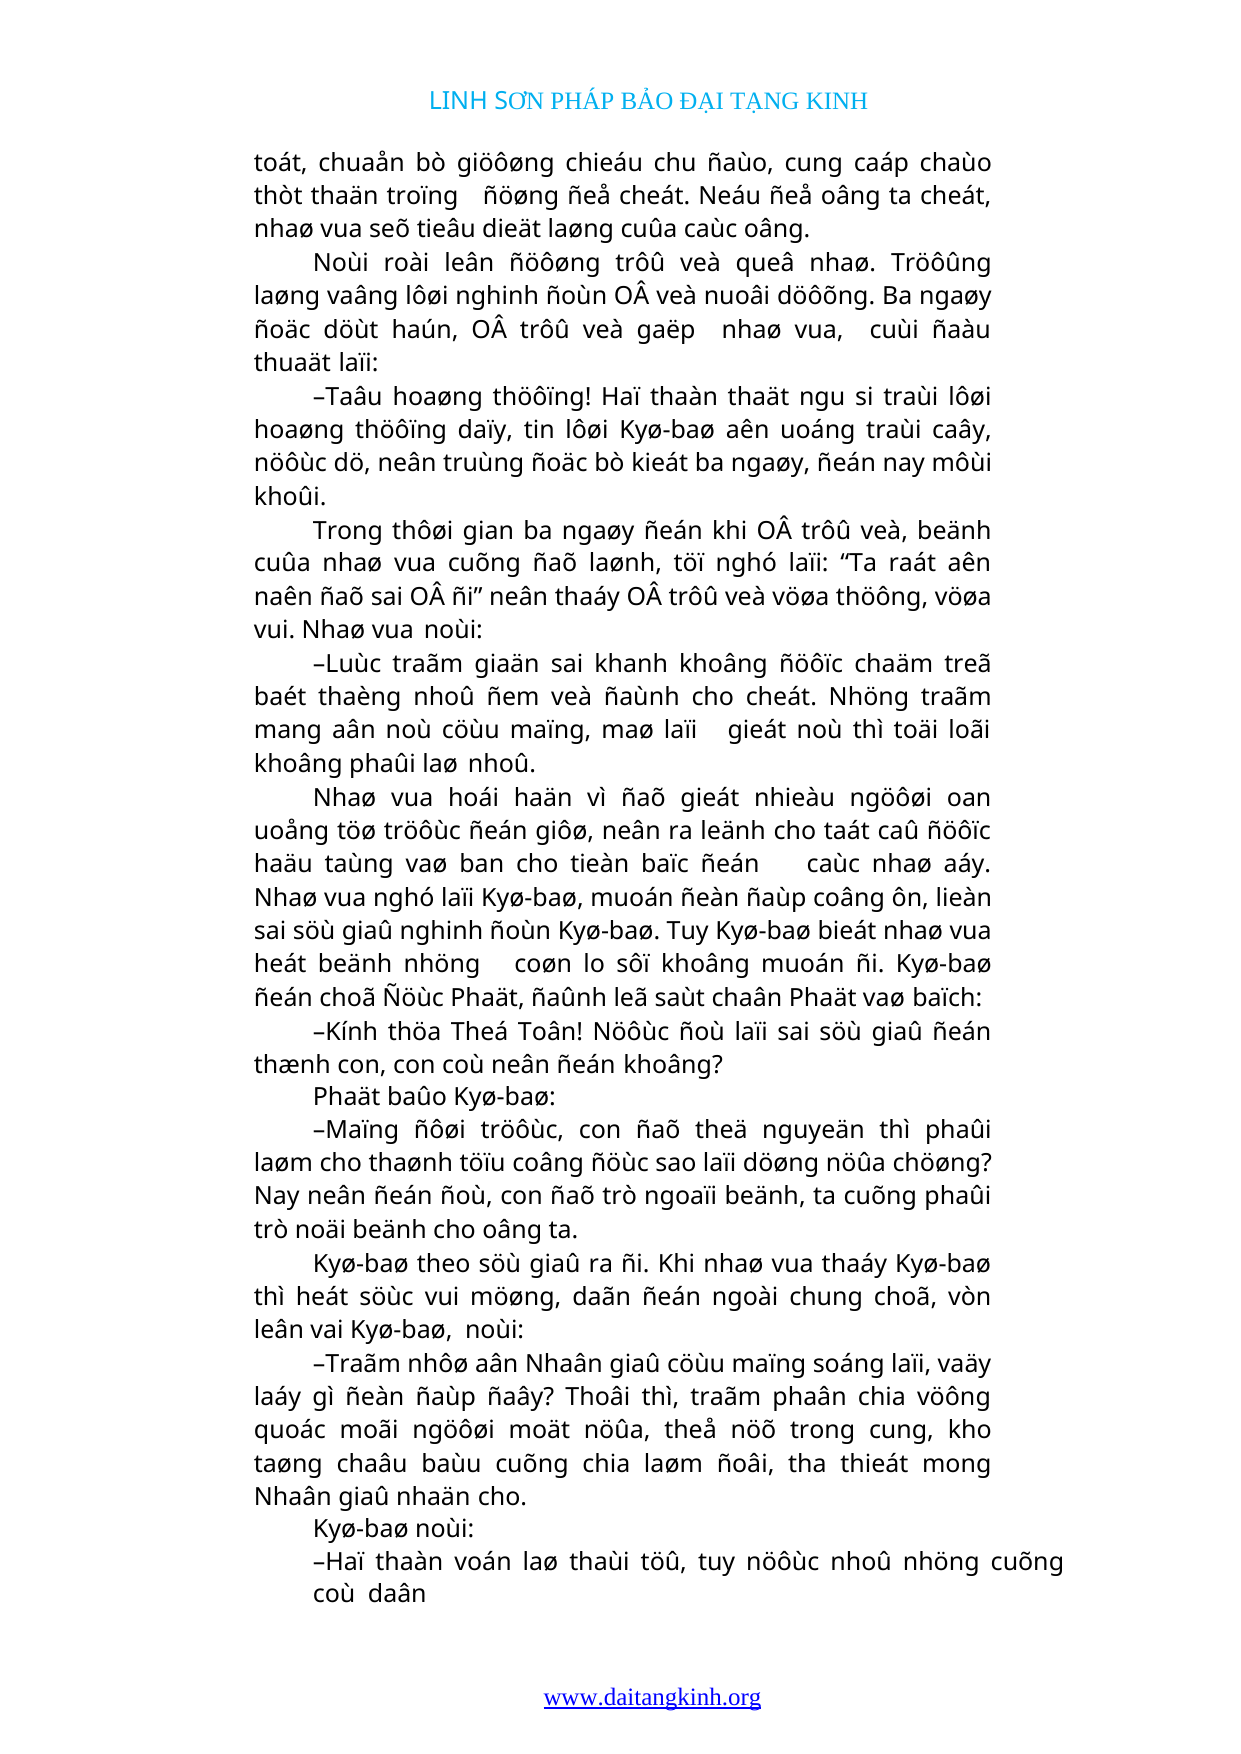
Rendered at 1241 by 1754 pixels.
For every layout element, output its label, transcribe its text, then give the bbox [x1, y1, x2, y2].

text Kyø-baø theo söù giaû ra ñi. Khi nhaø vua thaáy Kyø-baø thì heát söùc vui möøng, daãn ñeán ngoài chung choã, vòn leân vai Kyø-baø, noùi: [254, 1246, 992, 1346]
text –Luùc traãm giaän sai khanh khoâng ñöôïc chaäm treã baét thaèng nhoû ñem veà ñaùnh cho cheát. Nhöng traãm mang aân noù cöùu maïng, maø laïi gieát noù thì toäi loãi khoâng phaûi laø nhoû. [254, 646, 992, 780]
text –Maïng ñôøi tröôùc, con ñaõ theä nguyeän thì phaûi laøm cho thaønh töïu coâng ñöùc sao laïi döøng nöûa chöøng? Nay neân ñeán ñoù, con ñaõ trò ngoaïi beänh, ta cuõng phaûi trò noäi beänh cho oâng ta. [254, 1112, 992, 1246]
text Nhaø vua hoái haän vì ñaõ gieát nhieàu ngöôøi oan uoång töø tröôùc ñeán giôø, neân ra leänh cho taát caû ñöôïc haäu taùng vaø ban cho tieàn baïc ñeán caùc nhaø aáy. Nhaø vua nghó laïi Kyø-baø, muoán ñeàn ñaùp coâng ôn, lieàn sai söù giaû nghinh ñoùn Kyø-baø. Tuy Kyø-baø bieát nhaø vua heát beänh nhöng coøn lo sôï khoâng muoán ñi. Kyø-baø ñeán choã Ñöùc Phaät, ñaûnh leã saùt chaân Phaät vaø baïch: [254, 780, 992, 1014]
text Phaät baûo Kyø-baø: [313, 1080, 1065, 1112]
text www.daitangkinh.org [375, 1682, 929, 1711]
text –Traãm nhôø aân Nhaân giaû cöùu maïng soáng laïi, vaäy laáy gì ñeàn ñaùp ñaây? Thoâi thì, traãm phaân chia vöông quoác moãi ngöôøi moät nöûa, theå nöõ trong cung, kho taøng chaâu baùu cuõng chia laøm ñoâi, tha thieát mong Nhaân giaû nhaän cho. [254, 1346, 992, 1513]
text –Haï thaàn voán laø thaùi töû, tuy nöôùc nhoû nhöng cuõng coù daân [313, 1544, 1065, 1609]
text toát, chuaån bò giöôøng chieáu chu ñaùo, cung caáp chaùo thòt thaän troïng ñöøng ñeå cheát. Neáu ñeå oâng ta cheát, nhaø vua seõ tieâu dieät laøng cuûa caùc oâng. [254, 145, 992, 245]
text Noùi roài leân ñöôøng trôû veà queâ nhaø. Tröôûng laøng vaâng lôøi nghinh ñoùn OÂ veà nuoâi döôõng. Ba ngaøy ñoäc döùt haún, OÂ trôû veà gaëp nhaø vua, cuùi ñaàu thuaät laïi: [254, 245, 992, 379]
text –Kính thöa Theá Toân! Nöôùc ñoù laïi sai söù giaû ñeán thænh con, con coù neân ñeán khoâng? [254, 1014, 992, 1080]
text Kyø-baø noùi: [313, 1513, 1065, 1544]
text –Taâu hoaøng thöôïng! Haï thaàn thaät ngu si traùi lôøi hoaøng thöôïng daïy, tin lôøi Kyø-baø aên uoáng traùi caây, nöôùc dö, neân truùng ñoäc bò kieát ba ngaøy, ñeán nay môùi khoûi. [254, 379, 992, 512]
text Trong thôøi gian ba ngaøy ñeán khi OÂ trôû veà, beänh cuûa nhaø vua cuõng ñaõ laønh, töï nghó laïi: “Ta raát aên naên ñaõ sai OÂ ñi” neân thaáy OÂ trôû veà vöøa thöông, vöøa vui. Nhaø vua noùi: [254, 512, 992, 646]
